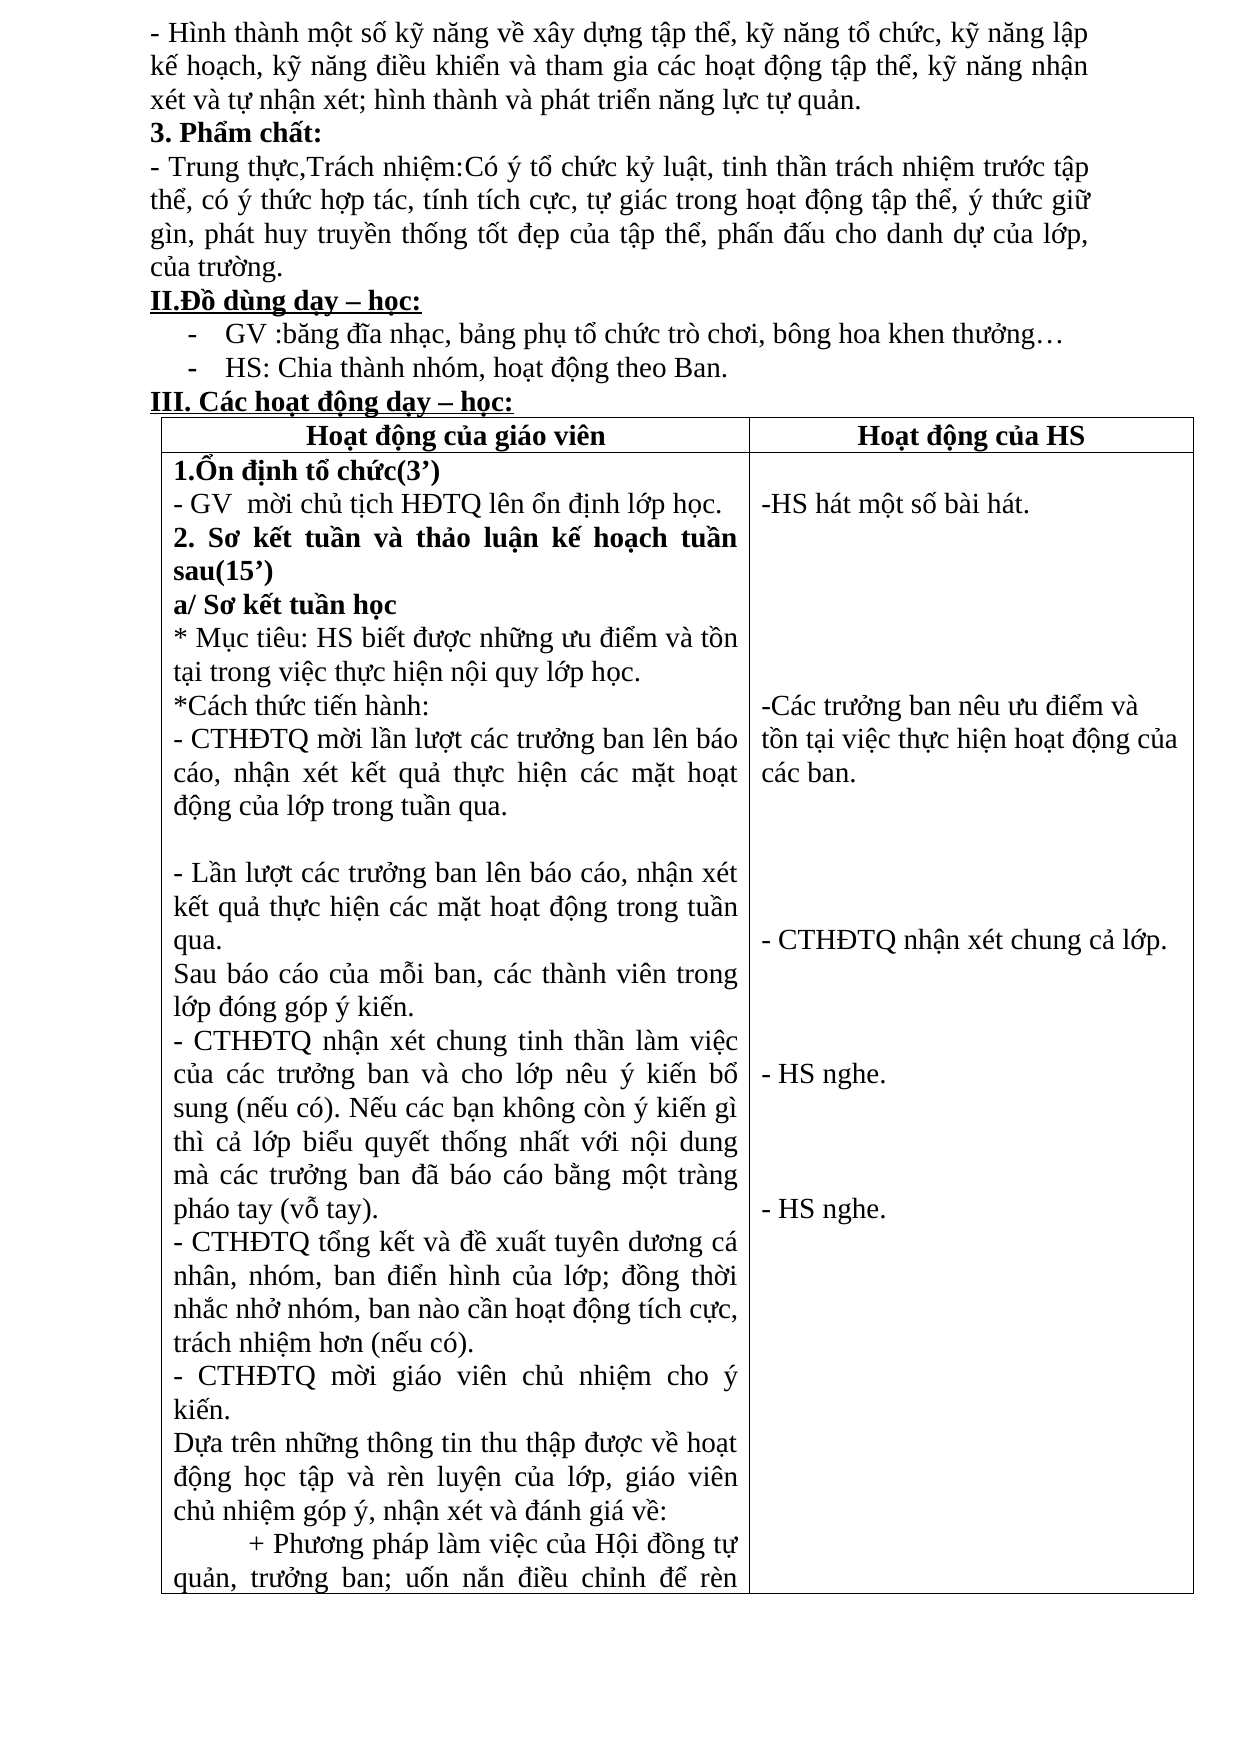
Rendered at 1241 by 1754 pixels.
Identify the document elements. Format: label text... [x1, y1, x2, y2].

text II.Đồ dùng dạy – học: [150, 283, 1090, 317]
text III. Các hoạt động dạy – học: [150, 384, 1090, 417]
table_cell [750, 453, 1193, 1593]
list HS: Chia thành nhóm, hoạt động theo Ban. [187, 350, 1090, 384]
text 3. Phẩm chất: [150, 115, 1090, 149]
text - Hình thành một số kỹ năng về xây dựng tập thể, kỹ năng tổ chức, kỹ năng lập kế hoạch, kỹ năng điều khiển và tham gia các hoạt động tập thể, kỹ năng nhận xét và tự nhận xét; hình thành và phát triển năng lực tự quản. [150, 15, 1090, 115]
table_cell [162, 453, 749, 1593]
table_header Hoạt động của HS [750, 418, 1193, 452]
text - Trung thực,Trách nhiệm:Có ý tổ chức kỷ luật, tinh thần trách nhiệm trước tập thể, có ý thức hợp tác, tính tích cực, tự giác trong hoạt động tập thể, ý thức giữ gìn, phát huy truyền thống tốt đẹp của tập thể, phấn đấu cho danh dự của lớp, của trường. [150, 149, 1090, 283]
table_header Hoạt động của giáo viên [162, 418, 749, 452]
list GV :băng đĩa nhạc, bảng phụ tổ chức trò chơi, bông hoa khen thưởng… [187, 317, 1090, 350]
